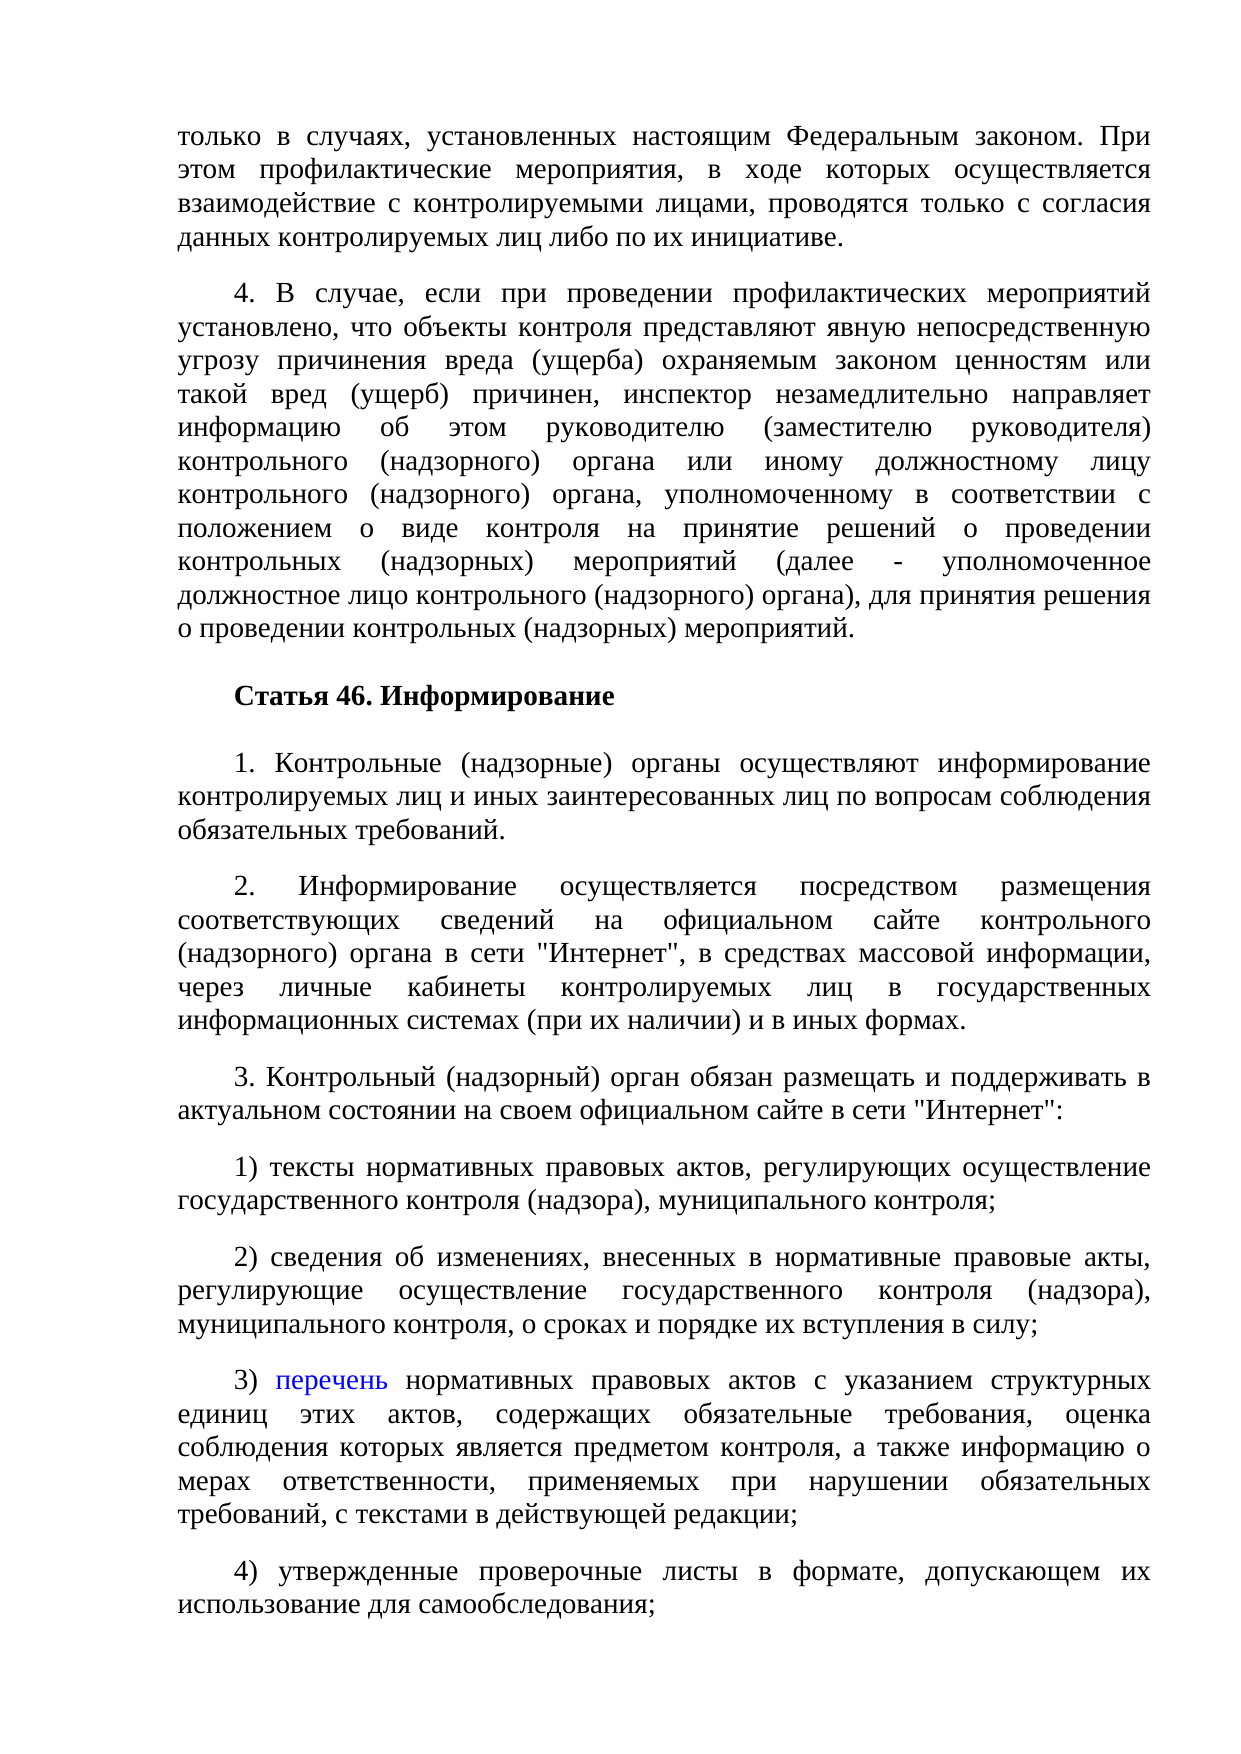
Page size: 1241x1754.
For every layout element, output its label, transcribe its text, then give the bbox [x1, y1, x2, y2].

text 1. Контрольные (надзорные) органы осуществляют информирование контролируемых лиц и иных заинтересованных лиц по вопросам соблюдения обязательных требований. [177, 745, 1152, 845]
text 4. В случае, если при проведении профилактических мероприятий установлено, что объекты контроля представляют явную непосредственную угрозу причинения вреда (ущерба) охраняемым законом ценностям или такой вред (ущерб) причинен, инспектор незамедлительно направляет информацию об этом руководителю (заместителю руководителя) контрольного (надзорного) органа или иному должностному лицу контрольного (надзорного) органа, уполномоченному в соответствии с положением о виде контроля на принятие решений о проведении контрольных (надзорных) мероприятий (далее - уполномоченное должностное лицо контрольного (надзорного) органа), для принятия решения о проведении контрольных (надзорных) мероприятий. [177, 275, 1152, 644]
text 2. Информирование осуществляется посредством размещения соответствующих сведений на официальном сайте контрольного (надзорного) органа в сети "Интернет", в средствах массовой информации, через личные кабинеты контролируемых лиц в государственных информационных системах (при их наличии) и в иных формах. [177, 868, 1152, 1036]
text 3. Контрольный (надзорный) орган обязан размещать и поддерживать в актуальном состоянии на своем официальном сайте в сети "Интернет": [177, 1059, 1152, 1126]
text 1) тексты нормативных правовых актов, регулирующих осуществление государственного контроля (надзора), муниципального контроля; [177, 1149, 1152, 1216]
title Статья 46. Информирование [177, 678, 1152, 711]
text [177, 118, 1152, 252]
text 3) перечень нормативных правовых актов с указанием структурных единиц этих актов, содержащих обязательные требования, оценка соблюдения которых является предметом контроля, а также информацию о мерах ответственности, применяемых при нарушении обязательных требований, с текстами в действующей редакции; [177, 1362, 1152, 1530]
text 4) утвержденные проверочные листы в формате, допускающем их использование для самообследования; [177, 1553, 1152, 1620]
text 2) сведения об изменениях, внесенных в нормативные правовые акты, регулирующие осуществление государственного контроля (надзора), муниципального контроля, о сроках и порядке их вступления в силу; [177, 1239, 1152, 1339]
